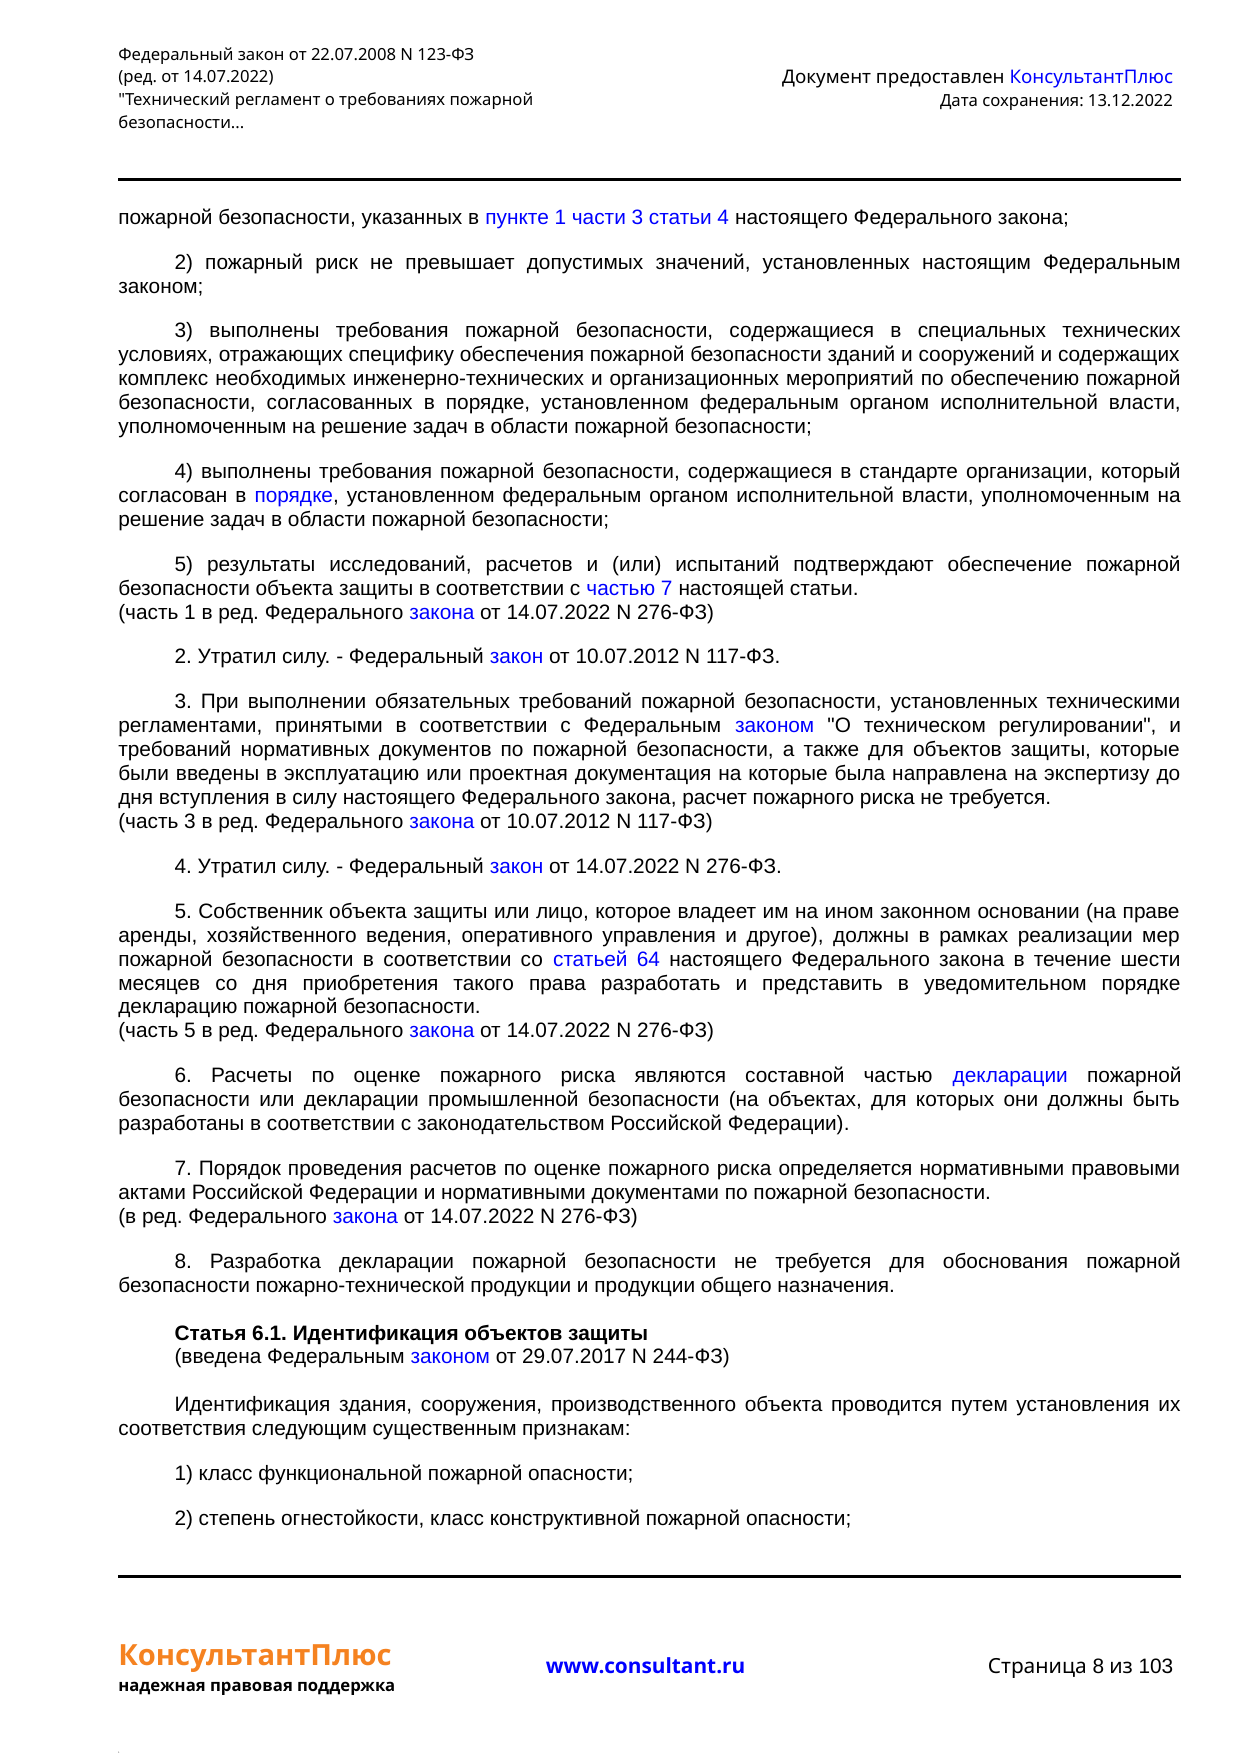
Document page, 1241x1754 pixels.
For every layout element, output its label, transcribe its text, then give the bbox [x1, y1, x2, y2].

title Статья 6.1. Идентификация объектов защиты [118, 1320, 1181, 1344]
text 2) степень огнестойкости, класс конструктивной пожарной опасности; [118, 1506, 1181, 1530]
text 2. Утратил силу. - Федеральный закон от 10.07.2012 N 117-ФЗ. [118, 644, 1181, 668]
text (в ред. Федерального закона от 14.07.2022 N 276-ФЗ) [118, 1204, 1181, 1228]
text 6. Расчеты по оценке пожарного риска являются составной частью декларации пожарной безопасности или декларации промышленной безопасности (на объектах, для которых они должны быть разработаны в соответствии с законодательством Российской Федерации). [118, 1063, 1181, 1135]
text (часть 1 в ред. Федерального закона от 14.07.2022 N 276-ФЗ) [118, 599, 1181, 623]
text 5. Собственник объекта защиты или лицо, которое владеет им на ином законном основании (на праве аренды, хозяйственного ведения, оперативного управления и другое), должны в рамках реализации мер пожарной безопасности в соответствии со статьей 64 настоящего Федерального закона в течение шести месяцев со дня приобретения такого права разработать и представить в уведомительном порядке декларацию пожарной безопасности. [118, 898, 1181, 1018]
text 4. Утратил силу. - Федеральный закон от 14.07.2022 N 276-ФЗ. [118, 854, 1181, 878]
text (введена Федеральным законом от 29.07.2017 N 244-ФЗ) [118, 1344, 1181, 1368]
text 4) выполнены требования пожарной безопасности, содержащиеся в стандарте организации, который согласован в порядке, установленном федеральным органом исполнительной власти, уполномоченным на решение задач в области пожарной безопасности; [118, 459, 1181, 531]
text 3. При выполнении обязательных требований пожарной безопасности, установленных техническими регламентами, принятыми в соответствии с Федеральным законом "О техническом регулировании", и требований нормативных документов по пожарной безопасности, а также для объектов защиты, которые были введены в эксплуатацию или проектная документация на которые была направлена на экспертизу до дня вступления в силу настоящего Федерального закона, расчет пожарного риска не требуется. [118, 689, 1181, 809]
text 7. Порядок проведения расчетов по оценке пожарного риска определяется нормативными правовыми актами Российской Федерации и нормативными документами по пожарной безопасности. [118, 1156, 1181, 1204]
text 8. Разработка декларации пожарной безопасности не требуется для обоснования пожарной безопасности пожарно-технической продукции и продукции общего назначения. [118, 1248, 1181, 1296]
text 3) выполнены требования пожарной безопасности, содержащиеся в специальных технических условиях, отражающих специфику обеспечения пожарной безопасности зданий и сооружений и содержащих комплекс необходимых инженерно-технических и организационных мероприятий по обеспечению пожарной безопасности, согласованных в порядке, установленном федеральным органом исполнительной власти, уполномоченным на решение задач в области пожарной безопасности; [118, 318, 1181, 438]
text 2) пожарный риск не превышает допустимых значений, установленных настоящим Федеральным законом; [118, 249, 1181, 297]
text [118, 205, 1181, 229]
text 1) класс функциональной пожарной опасности; [118, 1461, 1181, 1485]
text (часть 5 в ред. Федерального закона от 14.07.2022 N 276-ФЗ) [118, 1018, 1181, 1042]
text (часть 3 в ред. Федерального закона от 10.07.2012 N 117-ФЗ) [118, 809, 1181, 833]
text Идентификация здания, сооружения, производственного объекта проводится путем установления их соответствия следующим существенным признакам: [118, 1392, 1181, 1440]
text 5) результаты исследований, расчетов и (или) испытаний подтверждают обеспечение пожарной безопасности объекта защиты в соответствии с частью 7 настоящей статьи. [118, 552, 1181, 599]
